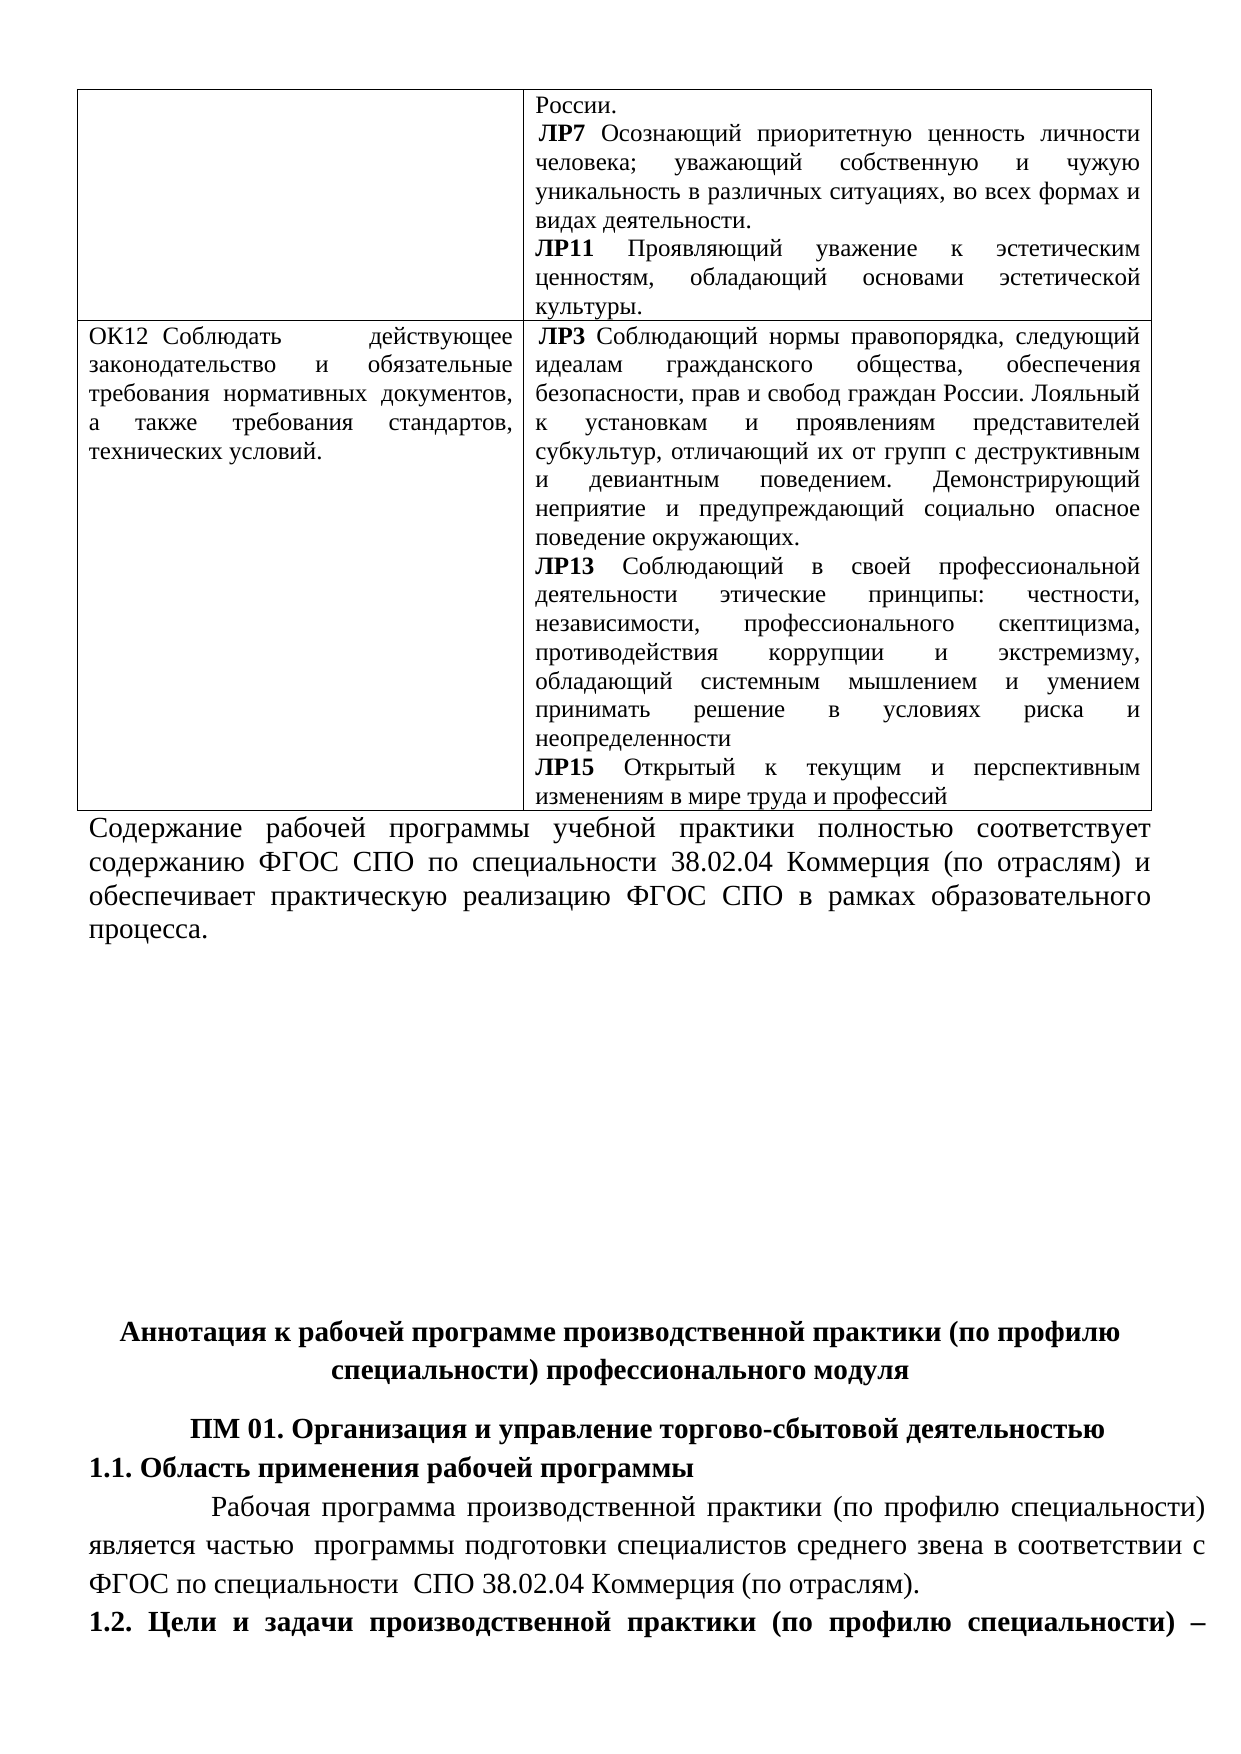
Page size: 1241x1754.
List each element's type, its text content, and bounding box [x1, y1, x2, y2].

table_cell ЛР3 Соблюдающий нормы правопорядка, следующий идеалам гражданского общества, обеспечения безопасности, прав и свобод граждан России. Лояльный к установкам и проявлениям представителей субкультур, отличающий их от групп с деструктивным и девиантным поведением. Демонстрирующий неприятие и предупреждающий социально опасное поведение окружающих. ЛР13 Соблюдающий в своей профессиональной деятельности этические принципы: честности, независимости, профессионального скептицизма, противодействия коррупции и экстремизму, обладающий системным мышлением и умением принимать решение в условиях риска и неопределенности ЛР15 Открытый к текущим и перспективным изменениям в мире труда и профессий [524, 321, 1151, 809]
text Аннотация к рабочей программе производственной практики (по профилю специальности) профессионального модуля [89, 1314, 1152, 1386]
text Содержание рабочей программы учебной практики полностью соответствует содержанию ФГОС СПО по специальности 38.02.04 Коммерция (по отраслям) и обеспечивает практическую реализацию ФГОС СПО в рамках образовательного процесса. [89, 811, 1152, 945]
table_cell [78, 90, 523, 320]
table_cell ОК12 Соблюдать действующее законодательство и обязательные требования нормативных документов, а также требования стандартов, технических условий. [78, 321, 523, 809]
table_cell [524, 90, 1151, 320]
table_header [44, 1412, 1218, 1638]
